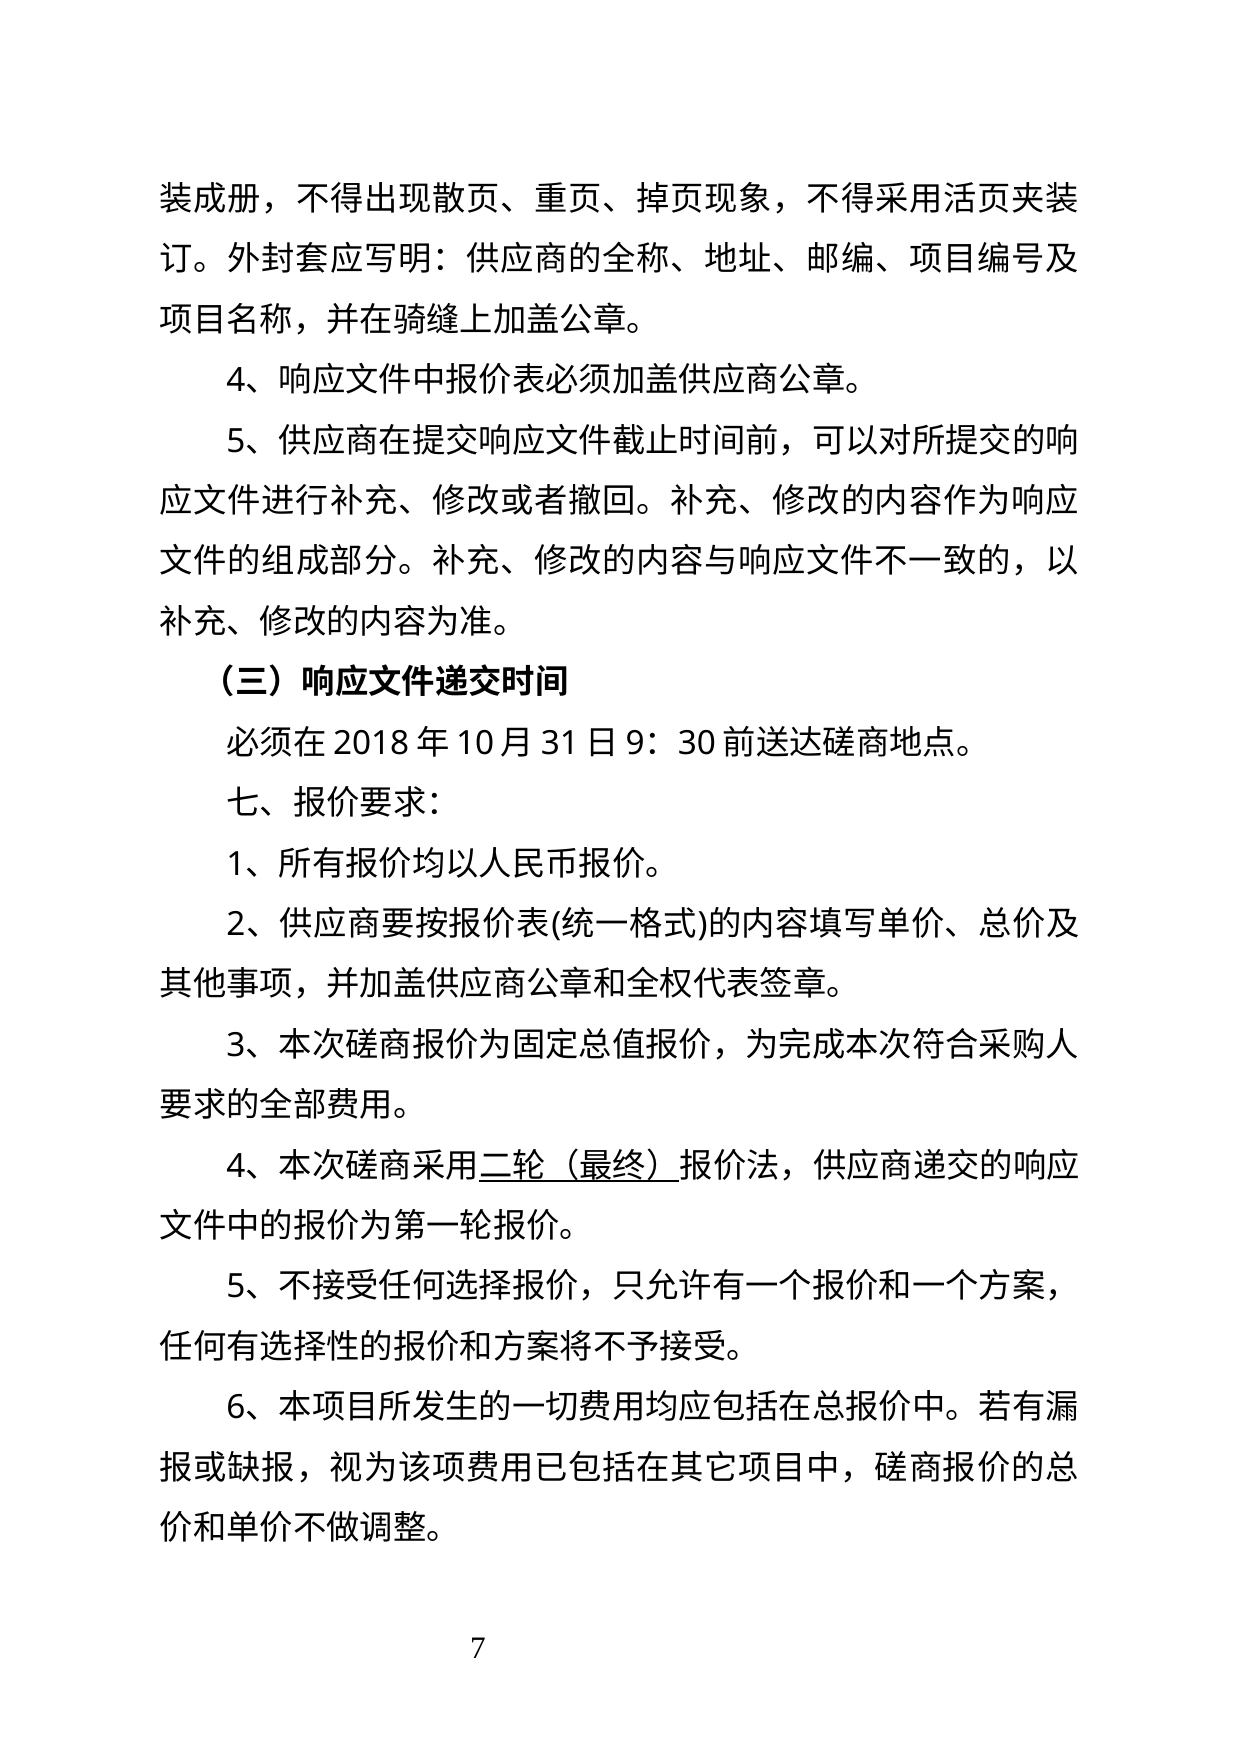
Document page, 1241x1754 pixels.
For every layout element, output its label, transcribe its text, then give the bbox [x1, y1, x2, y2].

text 4、响应文件中报价表必须加盖供应商公章。 [159, 343, 1081, 404]
text 1、所有报价均以人民币报价。 [159, 827, 1081, 887]
text 4、本次磋商采用二轮（最终）报价法，供应商递交的响应文件中的报价为第一轮报价。 [159, 1129, 1081, 1249]
text 七、报价要求： [159, 766, 1081, 827]
text 必须在2018年10月31日9：30前送达磋商地点。 [159, 706, 1081, 766]
text 5、供应商在提交响应文件截止时间前，可以对所提交的响应文件进行补充、修改或者撤回。补充、修改的内容作为响应文件的组成部分。补充、修改的内容与响应文件不一致的，以补充、修改的内容为准。 [159, 404, 1081, 645]
text 5、不接受任何选择报价，只允许有一个报价和一个方案，任何有选择性的报价和方案将不予接受。 [159, 1249, 1081, 1370]
text 3、本次磋商报价为固定总值报价，为完成本次符合采购人要求的全部费用。 [159, 1008, 1081, 1129]
text （三）响应文件递交时间 [159, 645, 1081, 706]
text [159, 162, 1081, 343]
text 2、供应商要按报价表(统一格式)的内容填写单价、总价及其他事项，并加盖供应商公章和全权代表签章。 [159, 887, 1081, 1008]
text 6、本项目所发生的一切费用均应包括在总报价中。若有漏报或缺报，视为该项费用已包括在其它项目中，磋商报价的总价和单价不做调整。 [159, 1370, 1081, 1552]
